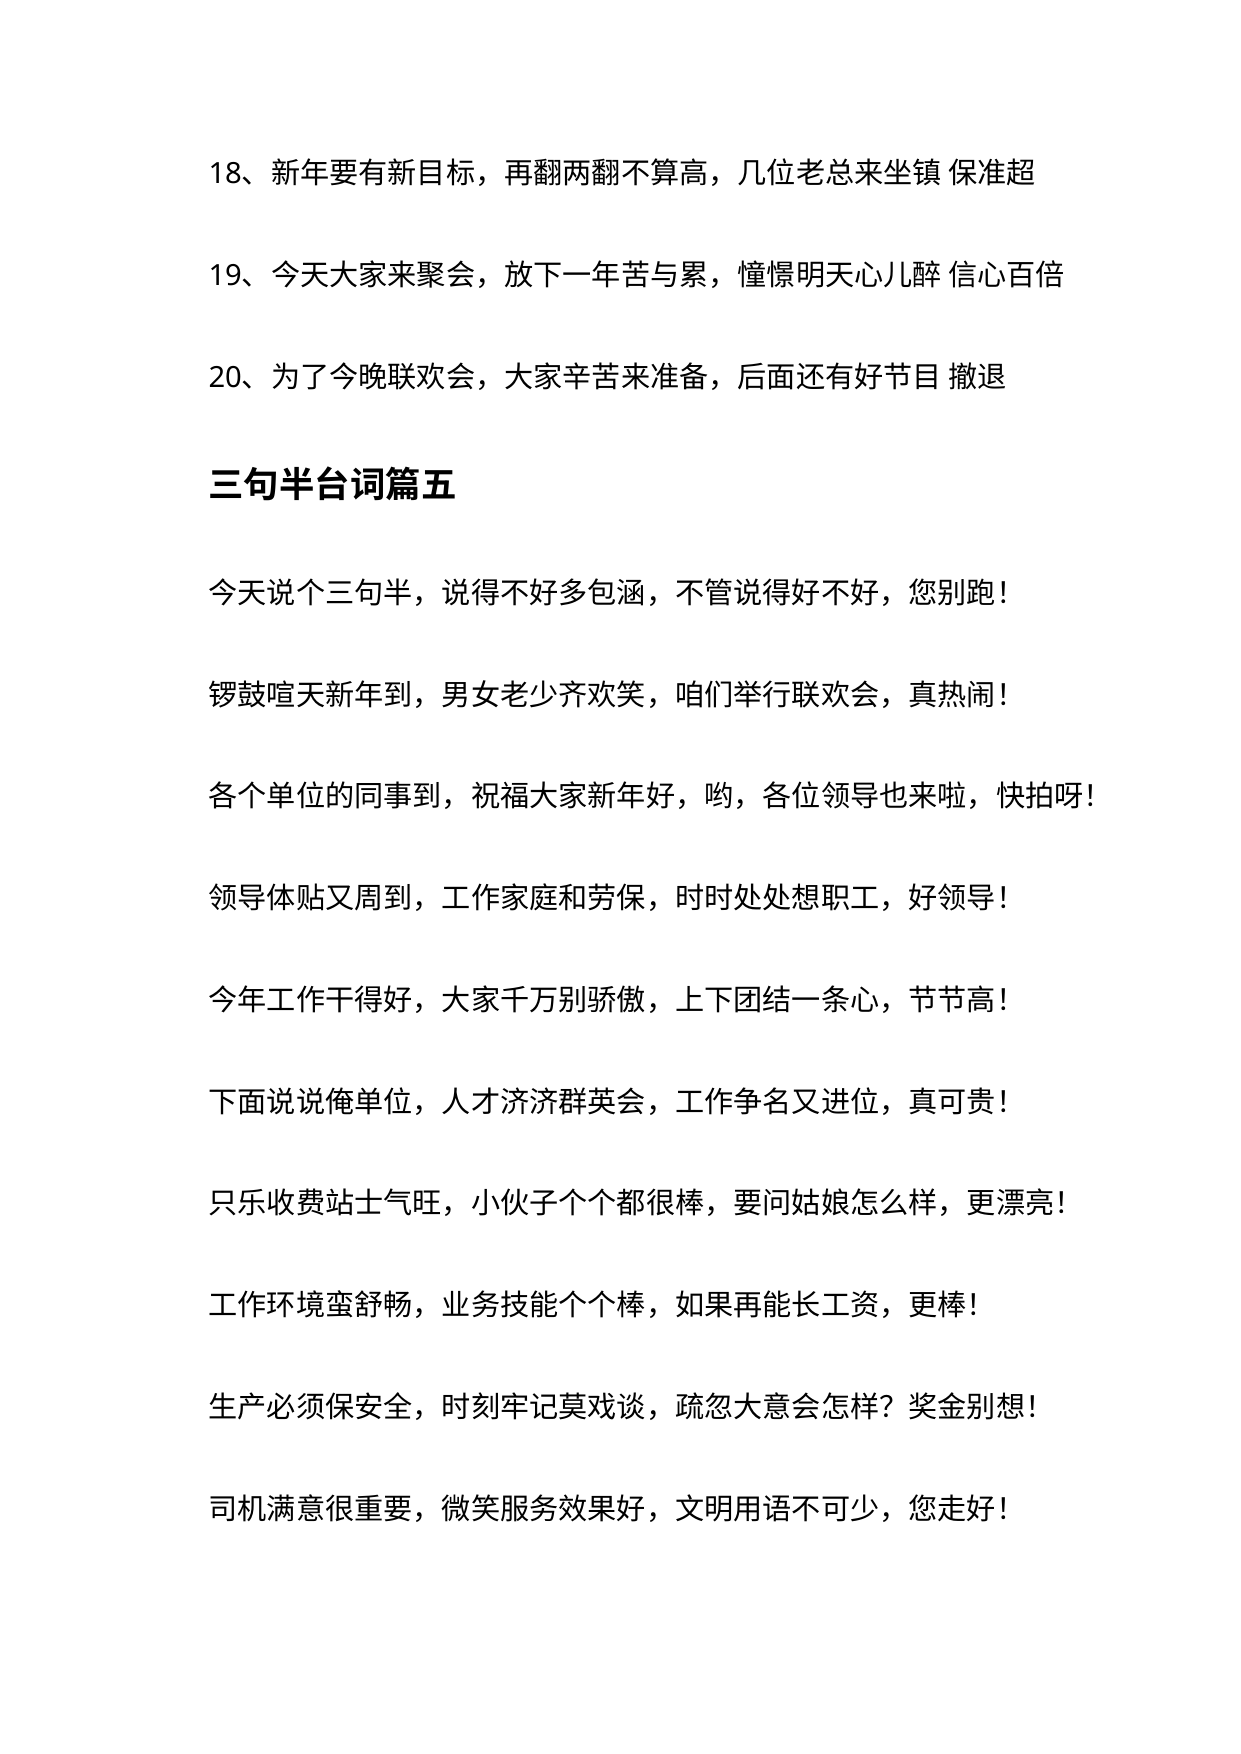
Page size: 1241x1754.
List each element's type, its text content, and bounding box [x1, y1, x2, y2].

text 20、为了今晚联欢会，大家辛苦来准备，后面还有好节目 撤退 [150, 354, 1090, 396]
text 各个单位的同事到，祝福大家新年好，哟，各位领导也来啦，快拍呀！ [150, 773, 1090, 815]
text 只乐收费站士气旺，小伙子个个都很棒，要问姑娘怎么样，更漂亮！ [150, 1180, 1090, 1222]
text 领导体贴又周到，工作家庭和劳保，时时处处想职工，好领导！ [150, 875, 1090, 917]
text 生产必须保安全，时刻牢记莫戏谈，疏忽大意会怎样？奖金别想！ [150, 1383, 1090, 1426]
text 三句半台词篇五 [150, 456, 1090, 507]
text 司机满意很重要，微笑服务效果好，文明用语不可少，您走好！ [150, 1485, 1090, 1528]
text 18、新年要有新目标，再翻两翻不算高，几位老总来坐镇 保准超 [150, 150, 1090, 192]
text 19、今天大家来聚会，放下一年苦与累，憧憬明天心儿醉 信心百倍 [150, 252, 1090, 294]
text 工作环境蛮舒畅，业务技能个个棒，如果再能长工资，更棒！ [150, 1282, 1090, 1324]
text 下面说说俺单位，人才济济群英会，工作争名又进位，真可贵！ [150, 1078, 1090, 1121]
text 锣鼓喧天新年到，男女老少齐欢笑，咱们举行联欢会，真热闹！ [150, 671, 1090, 713]
text 今天说个三句半，说得不好多包涵，不管说得好不好，您别跑！ [150, 569, 1090, 612]
text 今年工作干得好，大家千万别骄傲，上下团结一条心，节节高！ [150, 976, 1090, 1019]
